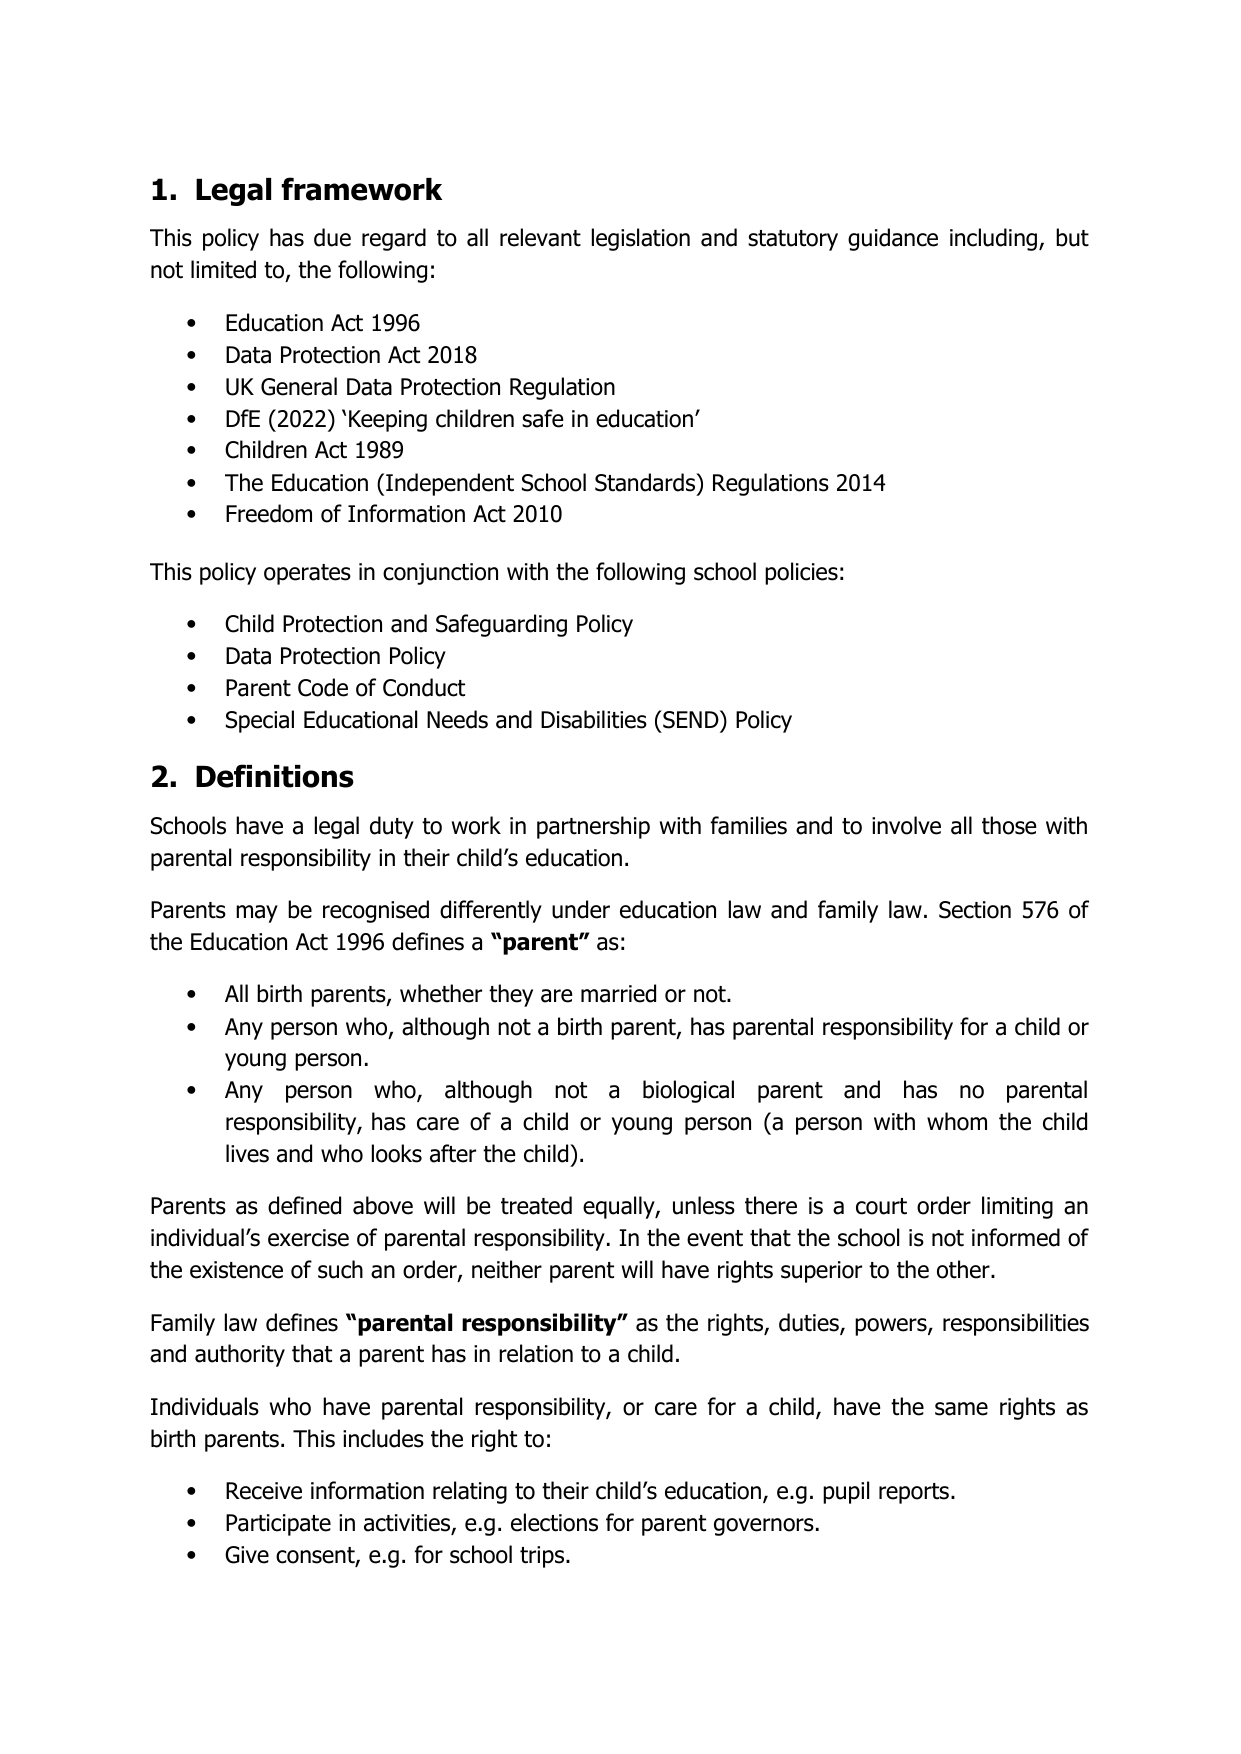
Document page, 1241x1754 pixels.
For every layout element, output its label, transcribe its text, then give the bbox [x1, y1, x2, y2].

list Freedom of Information Act 2010 [187, 500, 1090, 528]
list Children Act 1989 [187, 436, 1090, 464]
text This policy operates in conjunction with the following school policies: [150, 557, 1090, 585]
list Participate in activities, e.g. elections for parent governors. [187, 1509, 1090, 1537]
list Data Protection Act 2018 [187, 340, 1090, 368]
text Individuals who have parental responsibility, or care for a child, have the same rights as birth parents. This includes the right to: [150, 1392, 1090, 1452]
text Parents may be recognised differently under education law and family law. Section 576 of the Education Act 1996 defines a “parent” as: [150, 896, 1090, 955]
text Parents as defined above will be treated equally, unless there is a court order limiting an individual’s exercise of parental responsibility. In the event that the school is not informed of the existence of such an order, neither parent will have rights superior to the other. [150, 1192, 1090, 1283]
list Receive information relating to their child’s education, e.g. pupil reports. [187, 1477, 1090, 1504]
list Child Protection and Safeguarding Policy [187, 609, 1090, 637]
list DfE (2022) ‘Keeping children safe in education’ [187, 404, 1090, 432]
list All birth parents, whether they are married or not. [187, 980, 1090, 1008]
subtitle Definitions [150, 758, 1090, 793]
list Data Protection Policy [187, 642, 1090, 669]
subtitle Legal framework [150, 171, 1090, 206]
list Education Act 1996 [187, 308, 1090, 336]
list The Education (Independent School Standards) Regulations 2014 [187, 468, 1090, 496]
list Parent Code of Conduct [187, 673, 1090, 701]
list Special Educational Needs and Disabilities (SEND) Policy [187, 706, 1090, 733]
list Any person who, although not a biological parent and has no parental responsibility, has care of a child or young person (a person with whom the child lives and who looks after the child). [187, 1076, 1090, 1167]
text This policy has due regard to all relevant legislation and statutory guidance including, but not limited to, the following: [150, 224, 1090, 283]
list Any person who, although not a birth parent, has parental responsibility for a child or young person. [187, 1012, 1090, 1072]
text Schools have a legal duty to work in partnership with families and to involve all those with parental responsibility in their child’s education. [150, 811, 1090, 871]
list UK General Data Protection Regulation [187, 372, 1090, 400]
text Family law defines “parental responsibility” as the rights, duties, powers, responsibilities and authority that a parent has in relation to a child. [150, 1308, 1090, 1367]
list Give consent, e.g. for school trips. [187, 1541, 1090, 1568]
